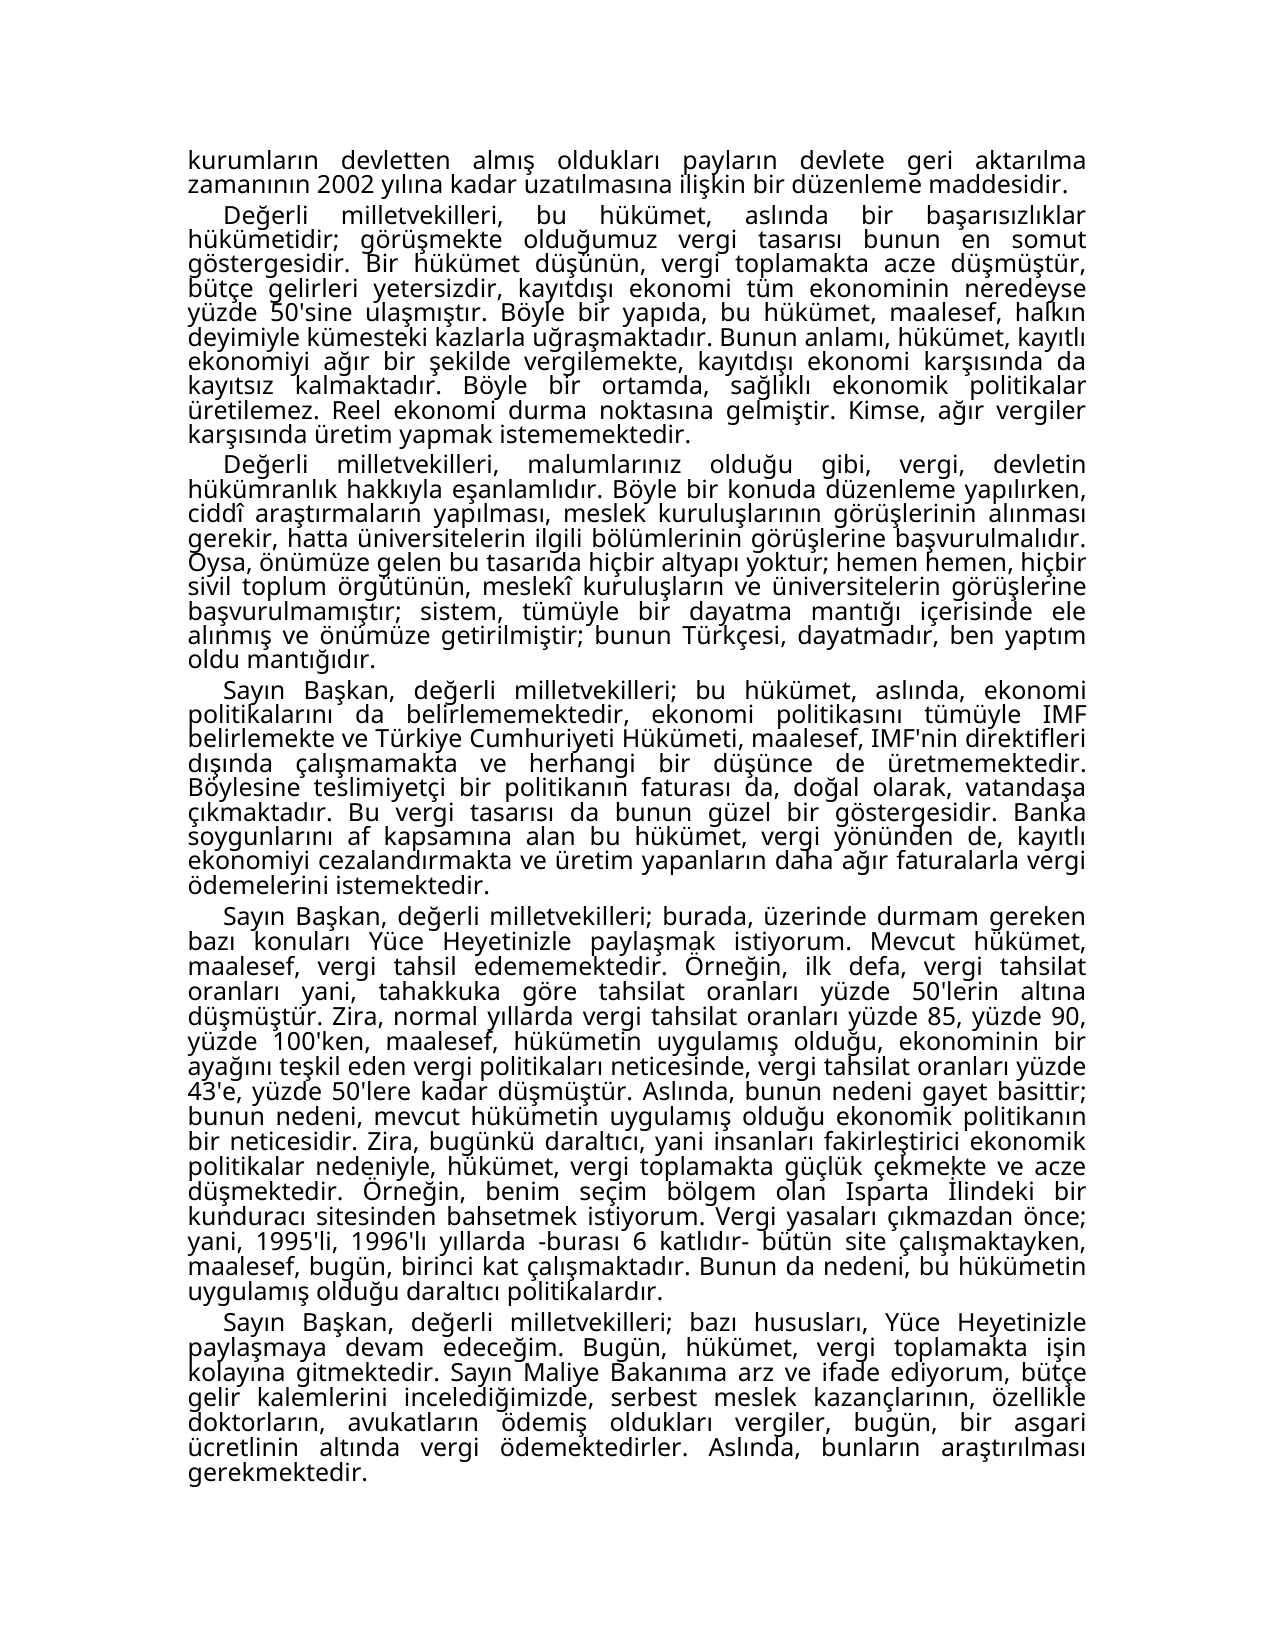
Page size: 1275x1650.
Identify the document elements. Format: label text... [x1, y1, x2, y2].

text Sayın Başkan, değerli milletvekilleri; burada, üzerinde durmam gereken bazı konuları Yüce Heyetinizle paylaşmak istiyorum. Mevcut hükümet, maalesef, vergi tahsil edememektedir. Örneğin, ilk defa, vergi tahsilat oranları yani, tahakkuka göre tahsilat oranları yüzde 50'lerin altına düşmüştür. Zira, normal yıllarda vergi tahsilat oranları yüzde 85, yüzde 90, yüzde 100'ken, maalesef, hükümetin uygulamış olduğu, ekonominin bir ayağını teşkil eden vergi politikaları neticesinde, vergi tahsilat oranları yüzde 43'e, yüzde 50'lere kadar düşmüştür. Aslında, bunun nedeni gayet basittir; bunun nedeni, mevcut hükümetin uygulamış olduğu ekonomik politikanın bir neticesidir. Zira, bugünkü daraltıcı, yani insanları fakirleştirici ekonomik politikalar nedeniyle, hükümet, vergi toplamakta güçlük çekmekte ve acze düşmektedir. Örneğin, benim seçim bölgem olan Isparta İlindeki bir kunduracı sitesinden bahsetmek istiyorum. Vergi yasaları çıkmazdan önce; yani, 1995'li, 1996'lı yıllarda -burası 6 katlıdır- bütün site çalışmaktayken, maalesef, bugün, birinci kat çalışmaktadır. Bunun da nedeni, bu hükümetin uygulamış olduğu daraltıcı politikalardır. [187, 905, 1087, 1305]
text Değerli milletvekilleri, bu hükümet, aslında bir başarısızlıklar hükümetidir; görüşmekte olduğumuz vergi tasarısı bunun en somut göstergesidir. Bir hükümet düşünün, vergi toplamakta acze düşmüştür, bütçe gelirleri yetersizdir, kayıtdışı ekonomi tüm ekonominin neredeyse yüzde 50'sine ulaşmıştır. Böyle bir yapıda, bu hükümet, maalesef, halkın deyimiyle kümesteki kazlarla uğraşmaktadır. Bunun anlamı, hükümet, kayıtlı ekonomiyi ağır bir şekilde vergilemekte, kayıtdışı ekonomi karşısında da kayıtsız kalmaktadır. Böyle bir ortamda, sağlıklı ekonomik politikalar üretilemez. Reel ekonomi durma noktasına gelmiştir. Kimse, ağır vergiler karşısında üretim yapmak istememektedir. [187, 205, 1087, 448]
text Sayın Başkan, değerli milletvekilleri; bazı hususları, Yüce Heyetinizle paylaşmaya devam edeceğim. Bugün, hükümet, vergi toplamakta işin kolayına gitmektedir. Sayın Maliye Bakanıma arz ve ifade ediyorum, bütçe gelir kalemlerini incelediğimizde, serbest meslek kazançlarının, özellikle doktorların, avukatların ödemiş oldukları vergiler, bugün, bir asgari ücretlinin altında vergi ödemektedirler. Aslında, bunların araştırılması gerekmektedir. [187, 1311, 1087, 1486]
text Değerli milletvekilleri, malumlarınız olduğu gibi, vergi, devletin hükümranlık hakkıyla eşanlamlıdır. Böyle bir konuda düzenleme yapılırken, ciddî araştırmaların yapılması, meslek kuruluşlarının görüşlerinin alınması gerekir, hatta üniversitelerin ilgili bölümlerinin görüşlerine başvurulmalıdır. Oysa, önümüze gelen bu tasarıda hiçbir altyapı yoktur; hemen hemen, hiçbir sivil toplum örgütünün, meslekî kuruluşların ve üniversitelerin görüşlerine başvurulmamıştır; sistem, tümüyle bir dayatma mantığı içerisinde ele alınmış ve önümüze getirilmiştir; bunun Türkçesi, dayatmadır, ben yaptım oldu mantığıdır. [187, 454, 1087, 674]
text Sayın Başkan, değerli milletvekilleri; bu hükümet, aslında, ekonomi politikalarını da belirlememektedir, ekonomi politikasını tümüyle IMF belirlemekte ve Türkiye Cumhuriyeti Hükümeti, maalesef, IMF'nin direktifleri dışında çalışmamakta ve herhangi bir düşünce de üretmemektedir. Böylesine teslimiyetçi bir politikanın faturası da, doğal olarak, vatandaşa çıkmaktadır. Bu vergi tasarısı da bunun güzel bir göstergesidir. Banka soygunlarını af kapsamına alan bu hükümet, vergi yönünden de, kayıtlı ekonomiyi cezalandırmakta ve üretim yapanların daha ağır faturalarla vergi ödemelerini istemektedir. [187, 680, 1087, 899]
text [187, 150, 1087, 199]
